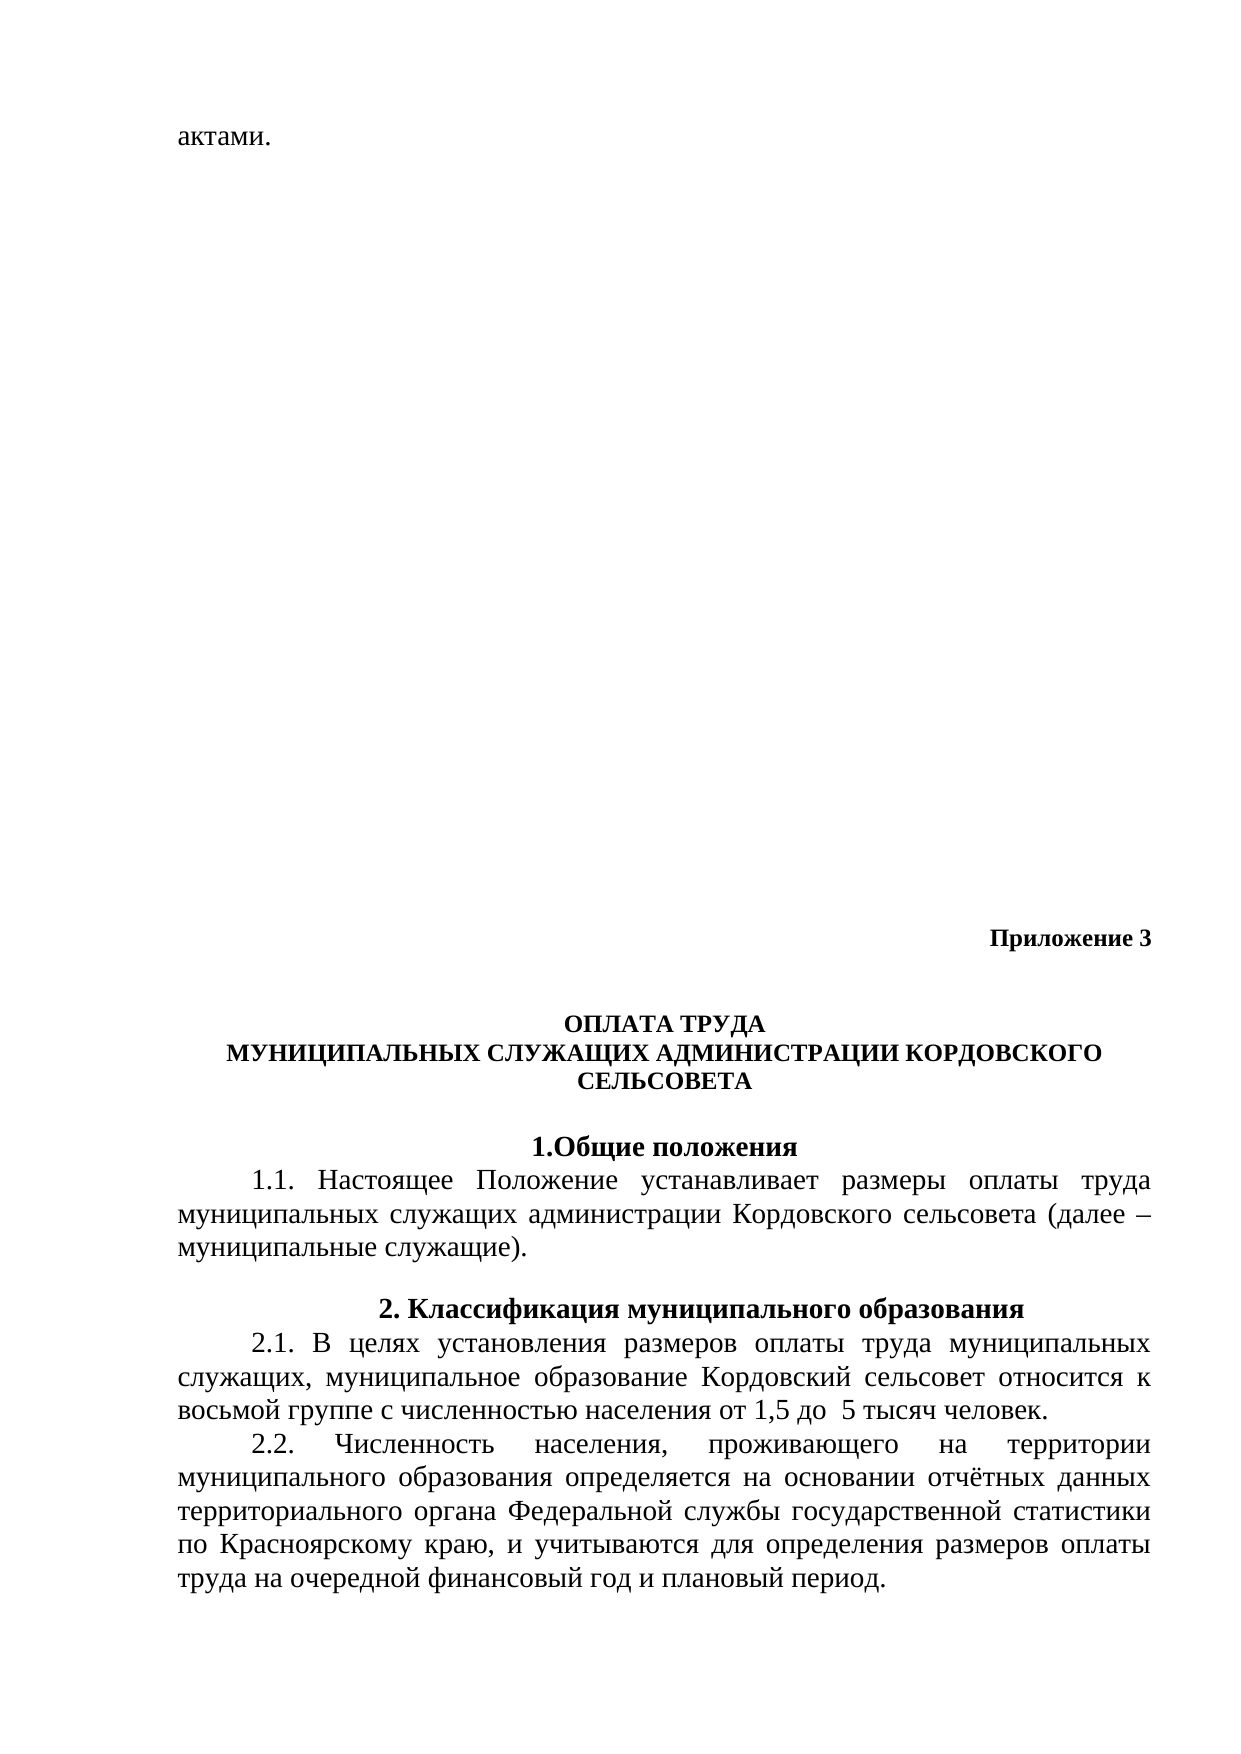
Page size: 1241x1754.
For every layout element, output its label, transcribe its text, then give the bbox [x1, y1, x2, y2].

text Приложение 3 [177, 923, 1152, 952]
text МУНИЦИПАЛЬНЫХ СЛУЖАЩИХ АДМИНИСТРАЦИИ КОРДОВСКОГО СЕЛЬСОВЕТА [177, 1038, 1152, 1095]
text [177, 118, 1152, 152]
text 2. Классификация муниципального образования [177, 1292, 1152, 1325]
text 2.1. В целях установления размеров оплаты труда муниципальных служащих, муниципальное образование Кордовский сельсовет относится к восьмой группе с численностью населения от 1,5 до 5 тысяч человек. [177, 1325, 1152, 1426]
text 1.1. Настоящее Положение устанавливает размеры оплаты труда муниципальных служащих администрации Кордовского сельсовета (далее – муниципальные служащие). [177, 1162, 1152, 1263]
text 1.Общие положения [177, 1129, 1152, 1162]
text ОПЛАТА ТРУДА [177, 1009, 1152, 1038]
text 2.2. Численность населения, проживающего на территории муниципального образования определяется на основании отчётных данных территориального органа Федеральной службы государственной статистики по Красноярскому краю, и учитываются для определения размеров оплаты труда на очередной финансовый год и плановый период. [177, 1426, 1152, 1593]
